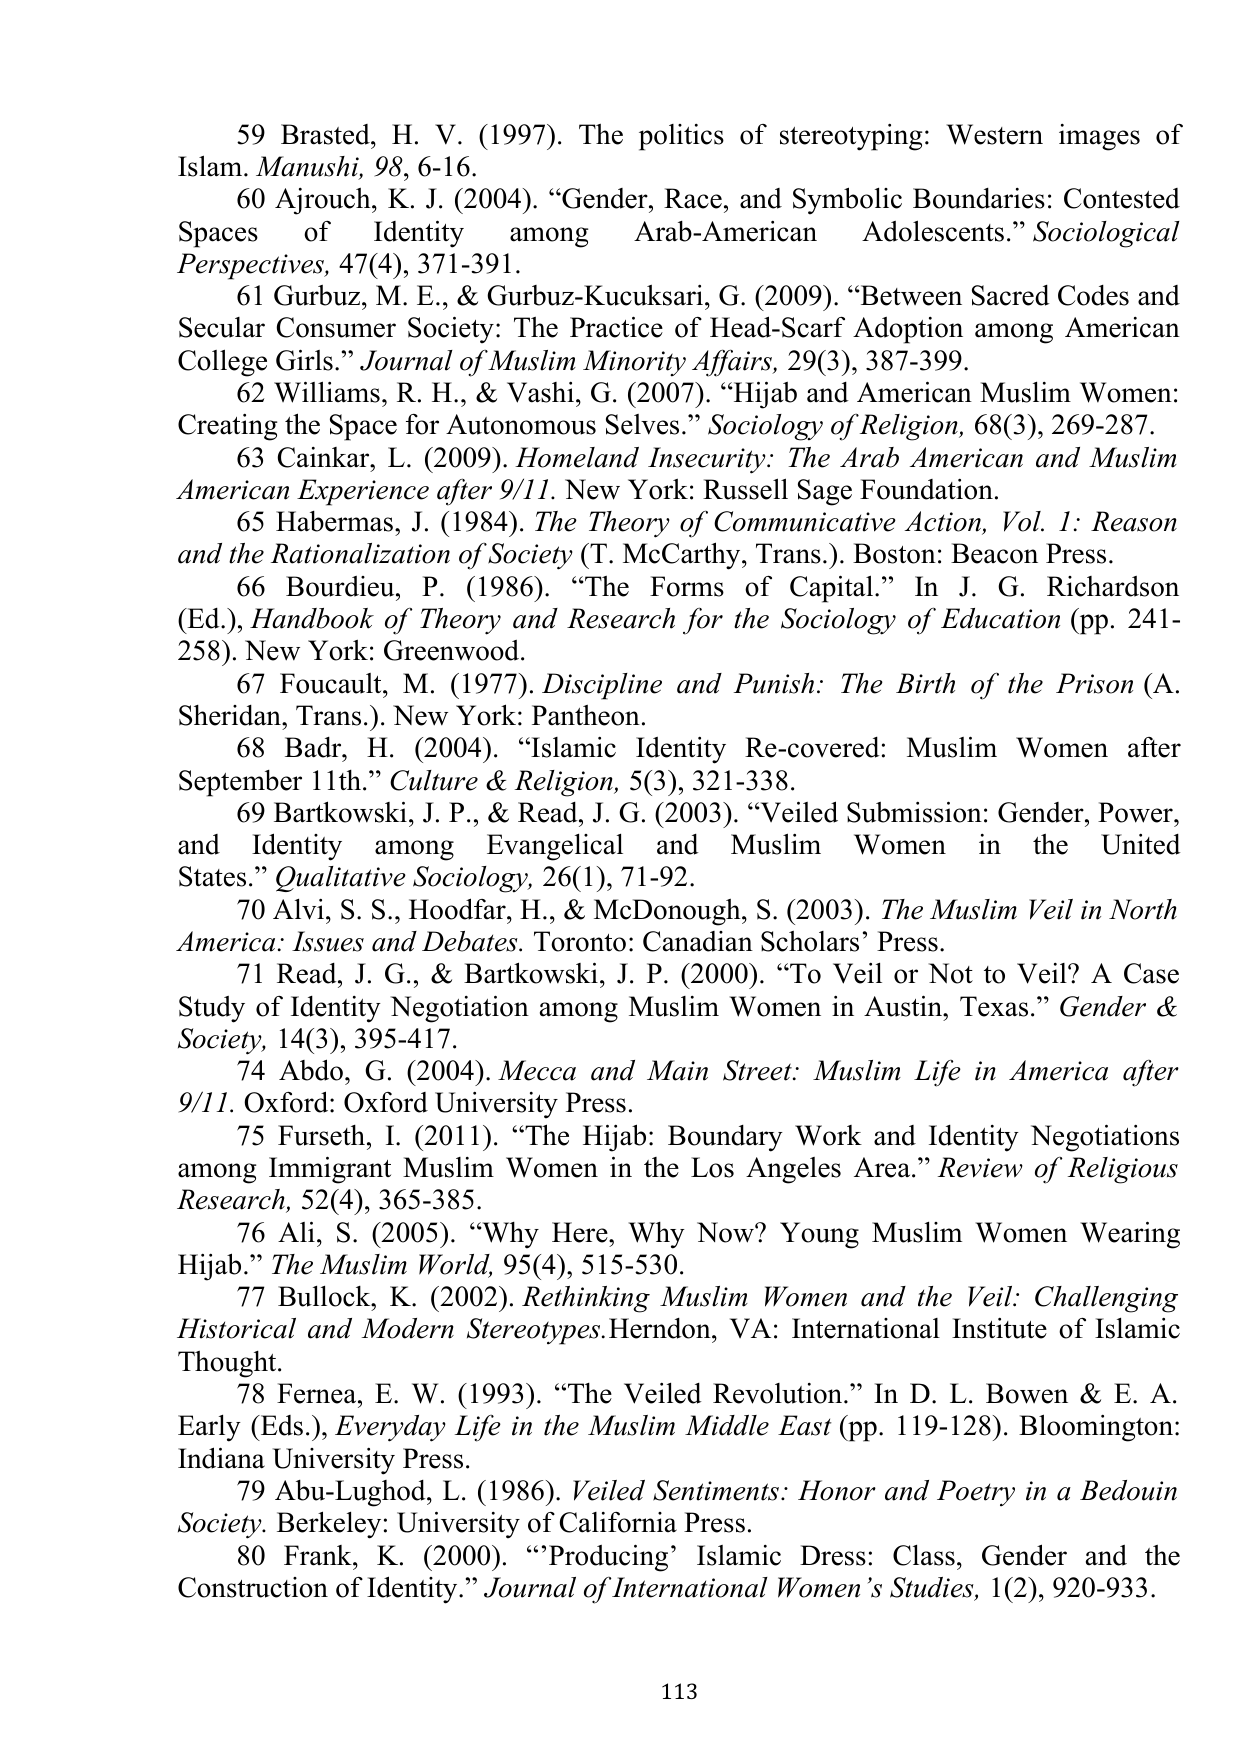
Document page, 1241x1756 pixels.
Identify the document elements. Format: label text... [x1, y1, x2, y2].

text 70 Alvi, S. S., Hoodfar, H., & McDonough, S. (2003). The Muslim Veil in North America: Issues and Debates. Toronto: Canadian Scholars’ Press. [177, 893, 1181, 958]
text 78 Fernea, E. W. (1993). “The Veiled Revolution.” In D. L. Bowen & E. A. Early (Eds.), Everyday Life in the Muslim Middle East (pp. 119-128). Bloomington: Indiana University Press. [177, 1377, 1181, 1474]
text 59 Brasted, H. V. (1997). The politics of stereotyping: Western images of Islam. Manushi, 98, 6-16. [177, 118, 1181, 183]
text 79 Abu-Lughod, L. (1986). Veiled Sentiments: Honor and Poetry in a Bedouin Society. Berkeley: University of California Press. [177, 1474, 1181, 1539]
text 74 Abdo, G. (2004). Mecca and Main Street: Muslim Life in America after 9/11. Oxford: Oxford University Press. [177, 1054, 1181, 1119]
text 66 Bourdieu, P. (1986). “The Forms of Capital.” In J. G. Richardson (Ed.), Handbook of Theory and Research for the Sociology of Education (pp. 241-258). New York: Greenwood. [177, 570, 1181, 667]
text 80 Frank, K. (2000). “’Producing’ Islamic Dress: Class, Gender and the Construction of Identity.” Journal of International Women’s Studies, 1(2), 920-933. [177, 1539, 1181, 1603]
text 68 Badr, H. (2004). “Islamic Identity Re-covered: Muslim Women after September 11th.” Culture & Religion, 5(3), 321-338. [177, 732, 1181, 796]
text 76 Ali, S. (2005). “Why Here, Why Now? Young Muslim Women Wearing Hijab.” The Muslim World, 95(4), 515-530. [177, 1216, 1181, 1281]
text 60 Ajrouch, K. J. (2004). “Gender, Race, and Symbolic Boundaries: Contested Spaces of Identity among Arab-American Adolescents.” Sociological Perspectives, 47(4), 371-391. [177, 183, 1181, 279]
text 77 Bullock, K. (2002). Rethinking Muslim Women and the Veil: Challenging Historical and Modern Stereotypes.Herndon, VA: International Institute of Islamic Thought. [177, 1281, 1181, 1377]
text 71 Read, J. G., & Bartkowski, J. P. (2000). “To Veil or Not to Veil? A Case Study of Identity Negotiation among Muslim Women in Austin, Texas.” Gender & Society, 14(3), 395-417. [177, 958, 1181, 1054]
text 65 Habermas, J. (1984). The Theory of Communicative Action, Vol. 1: Reason and the Rationalization of Society (T. McCarthy, Trans.). Boston: Beacon Press. [177, 506, 1181, 570]
text 62 Williams, R. H., & Vashi, G. (2007). “Hijab and American Muslim Women: Creating the Space for Autonomous Selves.” Sociology of Religion, 68(3), 269-287. [177, 376, 1181, 441]
text 63 Cainkar, L. (2009). Homeland Insecurity: The Arab American and Muslim American Experience after 9/11. New York: Russell Sage Foundation. [177, 441, 1181, 506]
text 75 Furseth, I. (2011). “The Hijab: Boundary Work and Identity Negotiations among Immigrant Muslim Women in the Los Angeles Area.” Review of Religious Research, 52(4), 365-385. [177, 1119, 1181, 1216]
text 61 Gurbuz, M. E., & Gurbuz-Kucuksari, G. (2009). “Between Sacred Codes and Secular Consumer Society: The Practice of Head-Scarf Adoption among American College Girls.” Journal of Muslim Minority Affairs, 29(3), 387-399. [177, 279, 1181, 376]
text 69 Bartkowski, J. P., & Read, J. G. (2003). “Veiled Submission: Gender, Power, and Identity among Evangelical and Muslim Women in the United States.” Qualitative Sociology, 26(1), 71-92. [177, 796, 1181, 893]
text 67 Foucault, M. (1977). Discipline and Punish: The Birth of the Prison (A. Sheridan, Trans.). New York: Pantheon. [177, 667, 1181, 732]
